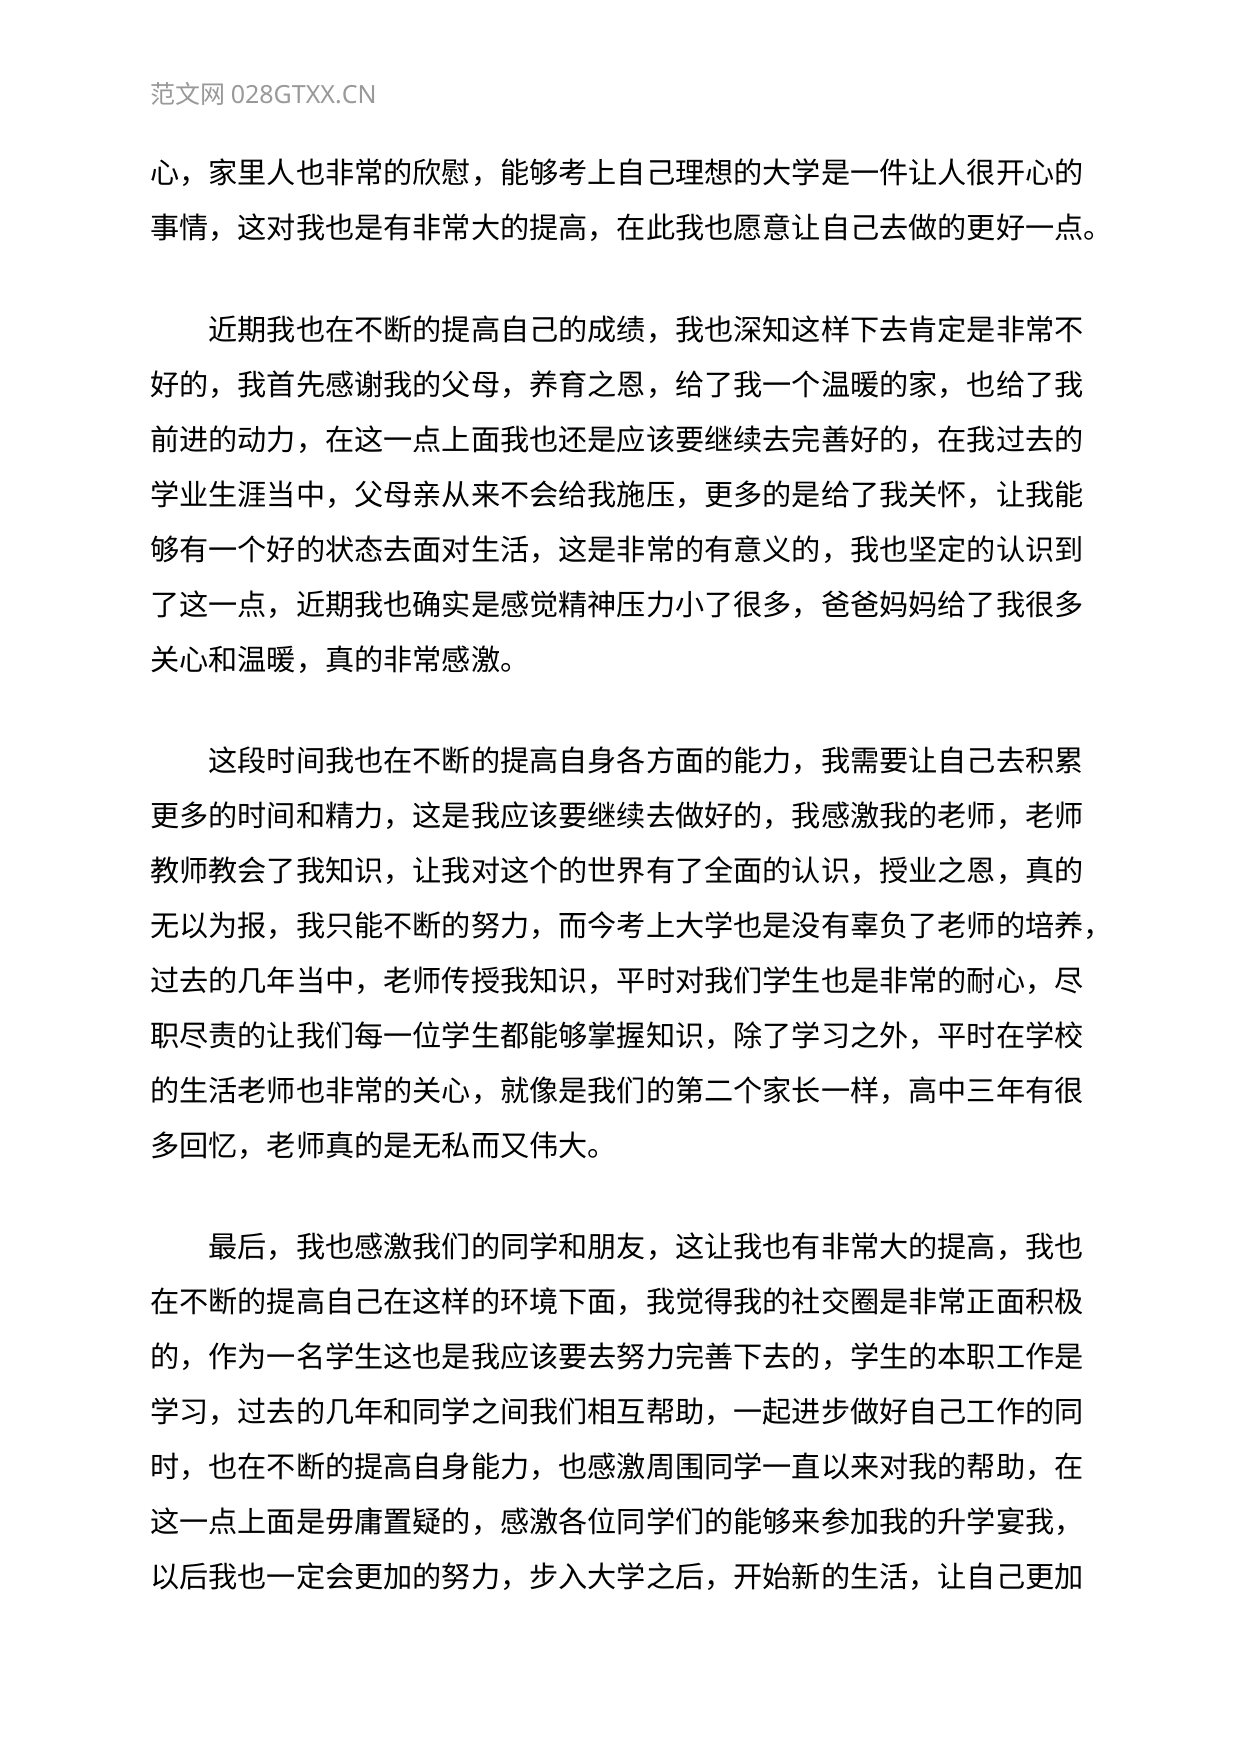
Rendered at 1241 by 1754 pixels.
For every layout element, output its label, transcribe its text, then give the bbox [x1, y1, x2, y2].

text 这段时间我也在不断的提高自身各方面的能力，我需要让自己去积累更多的时间和精力，这是我应该要继续去做好的，我感激我的老师，老师教师教会了我知识，让我对这个的世界有了全面的认识，授业之恩，真的无以为报，我只能不断的努力，而今考上大学也是没有辜负了老师的培养，过去的几年当中，老师传授我知识，平时对我们学生也是非常的耐心，尽职尽责的让我们每一位学生都能够掌握知识，除了学习之外，平时在学校的生活老师也非常的关心，就像是我们的第二个家长一样，高中三年有很多回忆，老师真的是无私而又伟大。 [150, 738, 1090, 1164]
text 近期我也在不断的提高自己的成绩，我也深知这样下去肯定是非常不好的，我首先感谢我的父母，养育之恩，给了我一个温暖的家，也给了我前进的动力，在这一点上面我也还是应该要继续去完善好的，在我过去的学业生涯当中，父母亲从来不会给我施压，更多的是给了我关怀，让我能够有一个好的状态去面对生活，这是非常的有意义的，我也坚定的认识到了这一点，近期我也确实是感觉精神压力小了很多，爸爸妈妈给了我很多关心和温暖，真的非常感激。 [150, 307, 1090, 678]
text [150, 150, 1090, 247]
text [150, 1224, 1090, 1596]
